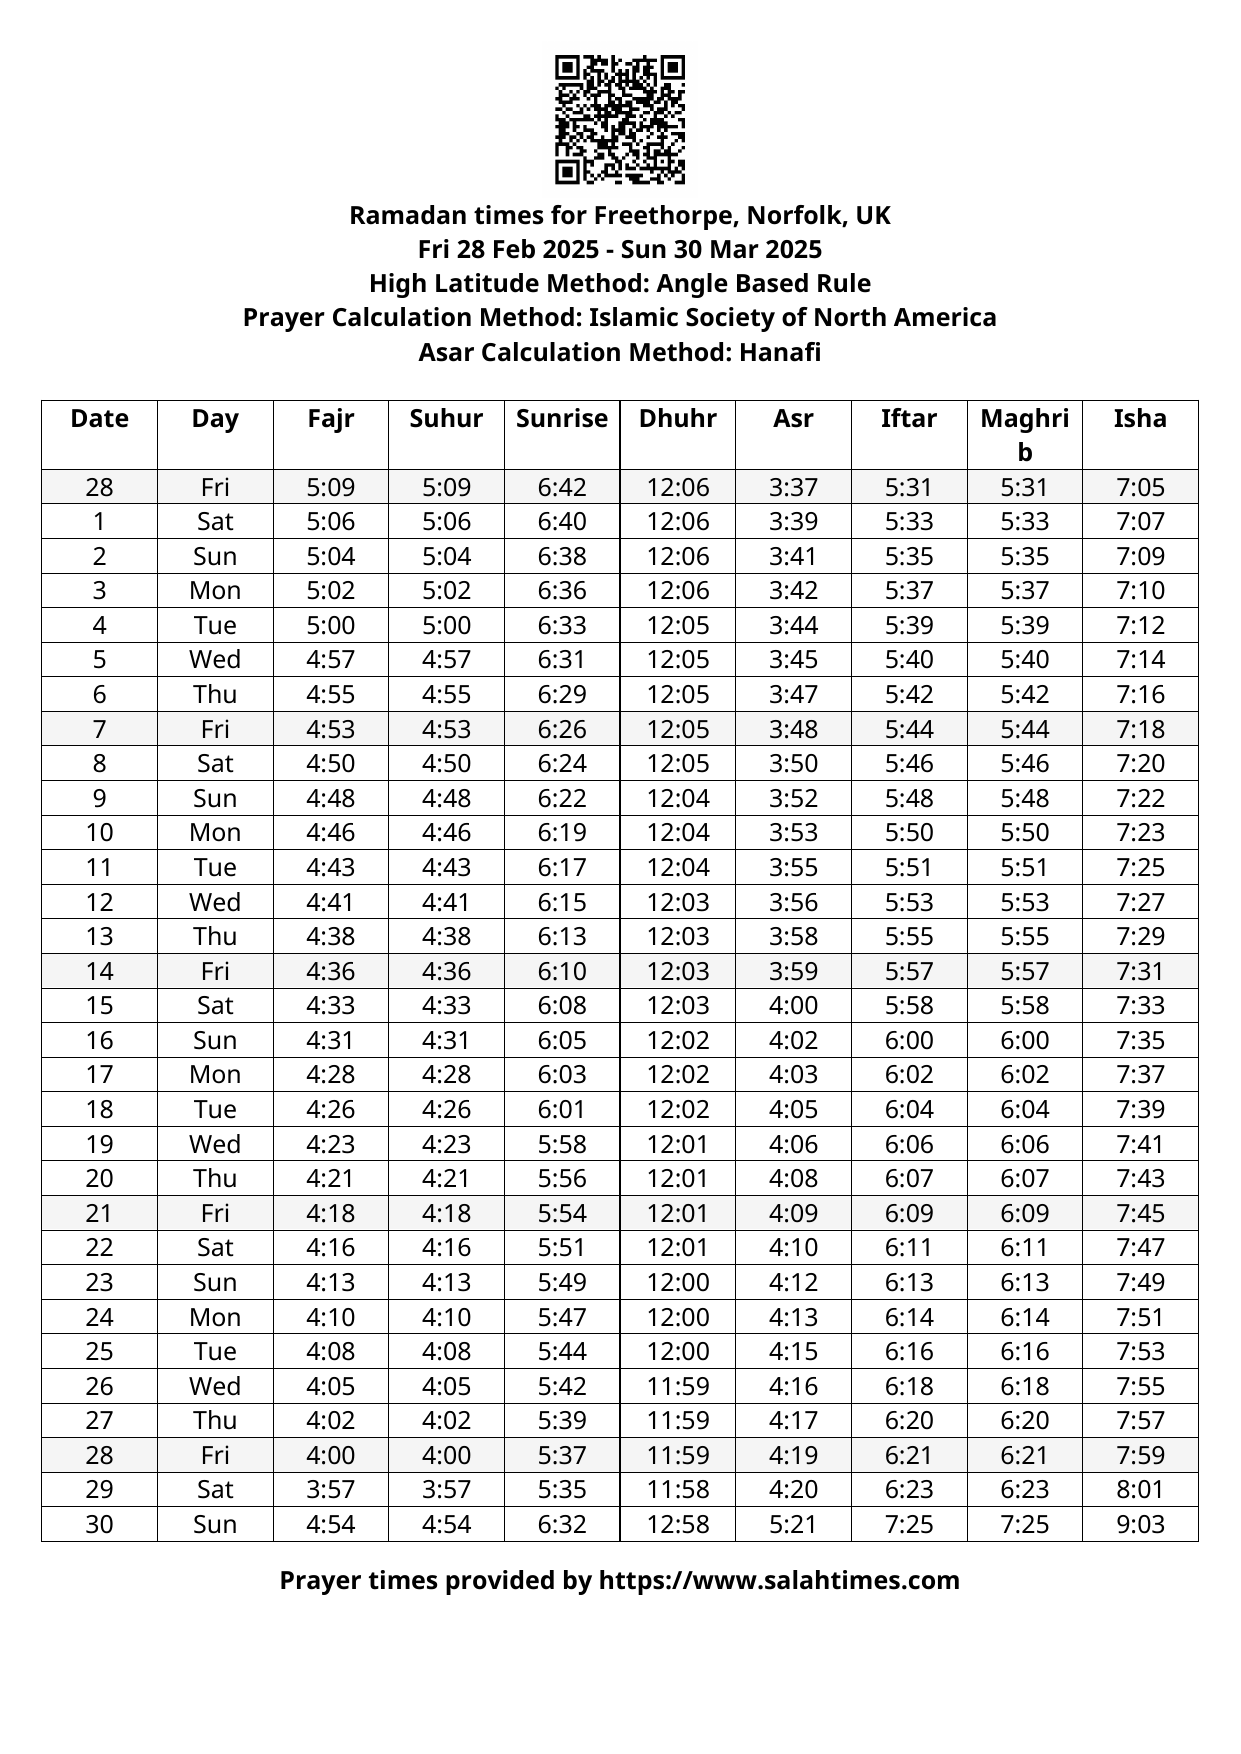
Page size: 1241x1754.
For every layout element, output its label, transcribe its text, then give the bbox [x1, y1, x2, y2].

table_cell 5:40 [852, 643, 967, 676]
table_cell 6:29 [505, 677, 619, 711]
table_cell 5:47 [505, 1300, 619, 1333]
table_cell 7:31 [1083, 954, 1198, 987]
table_cell Mon [158, 816, 273, 849]
table_cell Tue [158, 608, 273, 642]
table_cell 11:59 [621, 1438, 735, 1472]
table_cell 6:11 [968, 1231, 1082, 1264]
table_cell 8:01 [1083, 1473, 1198, 1506]
table_cell 4:26 [274, 1092, 388, 1126]
table_cell 3:57 [274, 1473, 388, 1506]
table_cell 22 [42, 1231, 157, 1264]
table_cell 4:50 [274, 746, 388, 780]
table_cell 5:55 [852, 919, 967, 953]
table_cell 3:44 [736, 608, 851, 642]
table_cell 19 [42, 1127, 157, 1160]
table_cell 12:05 [621, 746, 735, 780]
table_cell 24 [42, 1300, 157, 1333]
table_cell 25 [42, 1334, 157, 1368]
table_cell 7:25 [968, 1507, 1082, 1541]
table_cell 12:00 [621, 1300, 735, 1333]
table_cell 9:03 [1083, 1507, 1198, 1541]
table_cell 21 [42, 1196, 157, 1229]
table_cell 5:58 [505, 1127, 619, 1160]
table_cell 12:03 [621, 954, 735, 987]
table_cell 4:05 [389, 1369, 504, 1402]
table_cell 4:08 [736, 1161, 851, 1195]
table_cell 12:03 [621, 989, 735, 1022]
table_cell Tue [158, 1334, 273, 1368]
table_cell 13 [42, 919, 157, 953]
table_cell 8 [42, 746, 157, 780]
table_cell 4:54 [389, 1507, 504, 1541]
table_cell 6:17 [505, 850, 619, 884]
table_cell 5:33 [852, 504, 967, 538]
table_cell 7:57 [1083, 1404, 1198, 1437]
table_cell 3:56 [736, 885, 851, 918]
text Prayer times provided by https://www.salahtimes.com [42, 1563, 1198, 1597]
table_cell 18 [42, 1092, 157, 1126]
table_cell Tue [158, 1092, 273, 1126]
table_cell 5:51 [968, 850, 1082, 884]
table_cell Fri [158, 1196, 273, 1229]
table_cell 7:49 [1083, 1265, 1198, 1299]
table_cell 7:25 [1083, 850, 1198, 884]
table_cell 6:06 [852, 1127, 967, 1160]
table_cell 27 [42, 1404, 157, 1437]
table_cell 6:02 [968, 1058, 1082, 1091]
table_cell 4:13 [389, 1265, 504, 1299]
table_cell 12:02 [621, 1092, 735, 1126]
table_cell 5:57 [968, 954, 1082, 987]
table_cell 5:35 [968, 539, 1082, 572]
table_cell 4:06 [736, 1127, 851, 1160]
table_cell 6:05 [505, 1023, 619, 1057]
table_cell Sat [158, 746, 273, 780]
table_cell 4:16 [736, 1369, 851, 1402]
table_cell 5:35 [852, 539, 967, 572]
table_cell 5:31 [968, 470, 1082, 503]
table_cell 5:48 [968, 781, 1082, 814]
table_header Sunrise [505, 401, 619, 469]
table_cell 4:15 [736, 1334, 851, 1368]
table_cell 7:59 [1083, 1438, 1198, 1472]
table_cell 6:00 [968, 1023, 1082, 1057]
table_cell 20 [42, 1161, 157, 1195]
table_cell 6:15 [505, 885, 619, 918]
table_cell 4:57 [389, 643, 504, 676]
table_cell 6:10 [505, 954, 619, 987]
table_cell 12:02 [621, 1023, 735, 1057]
table_cell 16 [42, 1023, 157, 1057]
table_cell 5:50 [968, 816, 1082, 849]
table_cell 4:10 [389, 1300, 504, 1333]
table_header Isha [1083, 401, 1198, 469]
table_cell 12:00 [621, 1334, 735, 1368]
table_cell 12:04 [621, 816, 735, 849]
table_cell 6:16 [968, 1334, 1082, 1368]
table_cell 5:39 [968, 608, 1082, 642]
table_cell 12:01 [621, 1231, 735, 1264]
table_cell Mon [158, 574, 273, 607]
table_cell 4:26 [389, 1092, 504, 1126]
table_cell 6:21 [852, 1438, 967, 1472]
table_cell 7:29 [1083, 919, 1198, 953]
table_cell 12:01 [621, 1196, 735, 1229]
table_cell 28 [42, 470, 157, 503]
table_cell 5:04 [389, 539, 504, 572]
table_cell 6 [42, 677, 157, 711]
table_cell 6:36 [505, 574, 619, 607]
table_cell Sat [158, 989, 273, 1022]
table_cell 9 [42, 781, 157, 814]
table_cell 5:33 [968, 504, 1082, 538]
table_cell Fri [158, 470, 273, 503]
table_cell 5:37 [505, 1438, 619, 1472]
text Asar Calculation Method: Hanafi [42, 334, 1198, 368]
table_cell 26 [42, 1369, 157, 1402]
table_cell Fri [158, 1438, 273, 1472]
table_cell 5:51 [852, 850, 967, 884]
table_cell 4:41 [389, 885, 504, 918]
table_cell Sun [158, 781, 273, 814]
table_cell 4:03 [736, 1058, 851, 1091]
table_cell 5:00 [389, 608, 504, 642]
table_cell Sat [158, 1473, 273, 1506]
table_cell 2 [42, 539, 157, 572]
table_cell 4:38 [274, 919, 388, 953]
table_cell 7:39 [1083, 1092, 1198, 1126]
table_cell 5:56 [505, 1161, 619, 1195]
table_cell 7:22 [1083, 781, 1198, 814]
table_cell Wed [158, 1369, 273, 1402]
table_cell Wed [158, 643, 273, 676]
table_cell 29 [42, 1473, 157, 1506]
table_cell 3:41 [736, 539, 851, 572]
table_cell 6:26 [505, 712, 619, 745]
table_cell Thu [158, 677, 273, 711]
table_cell 4:33 [389, 989, 504, 1022]
table_cell 7:53 [1083, 1334, 1198, 1368]
table_cell 5 [42, 643, 157, 676]
table_cell 4:43 [389, 850, 504, 884]
table_cell 4:10 [274, 1300, 388, 1333]
table_cell 12:05 [621, 677, 735, 711]
text High Latitude Method: Angle Based Rule [42, 266, 1198, 300]
table_cell 12:05 [621, 608, 735, 642]
table_cell 11 [42, 850, 157, 884]
table_cell 17 [42, 1058, 157, 1091]
table_cell 12:01 [621, 1127, 735, 1160]
table_cell 5:44 [505, 1334, 619, 1368]
table_cell 7:05 [1083, 470, 1198, 503]
table_cell 4:43 [274, 850, 388, 884]
table_cell 12:06 [621, 504, 735, 538]
table_header Dhuhr [621, 401, 735, 469]
table_cell 5:39 [852, 608, 967, 642]
table_cell 4:21 [274, 1161, 388, 1195]
table_cell 4:02 [736, 1023, 851, 1057]
table_cell 3:45 [736, 643, 851, 676]
table_cell 6:22 [505, 781, 619, 814]
table_cell 6:13 [852, 1265, 967, 1299]
table_cell 5:44 [852, 712, 967, 745]
table_cell 11:59 [621, 1404, 735, 1437]
table_cell 6:40 [505, 504, 619, 538]
table_cell 6:18 [852, 1369, 967, 1402]
table_cell 7:20 [1083, 746, 1198, 780]
text Prayer Calculation Method: Islamic Society of North America [42, 300, 1198, 334]
table_cell 6:38 [505, 539, 619, 572]
table_cell 6:09 [852, 1196, 967, 1229]
table_cell 4:31 [389, 1023, 504, 1057]
table_cell 4:09 [736, 1196, 851, 1229]
table_cell 4:31 [274, 1023, 388, 1057]
table_cell 12:06 [621, 470, 735, 503]
table_cell 7:18 [1083, 712, 1198, 745]
table_cell 6:14 [852, 1300, 967, 1333]
table_cell 1 [42, 504, 157, 538]
table_cell 7:14 [1083, 643, 1198, 676]
table_cell 28 [42, 1438, 157, 1472]
table_cell Mon [158, 1058, 273, 1091]
table_cell 4:08 [389, 1334, 504, 1368]
table_cell 6:07 [968, 1161, 1082, 1195]
table_cell 4:17 [736, 1404, 851, 1437]
text Fri 28 Feb 2025 - Sun 30 Mar 2025 [42, 232, 1198, 266]
table_cell 7:43 [1083, 1161, 1198, 1195]
table_cell 5:50 [852, 816, 967, 849]
table_cell 4:21 [389, 1161, 504, 1195]
table_cell 5:06 [389, 504, 504, 538]
table_cell 3:37 [736, 470, 851, 503]
table_cell 5:54 [505, 1196, 619, 1229]
text Ramadan times for Freethorpe, Norfolk, UK [42, 198, 1198, 232]
table_cell Sun [158, 1023, 273, 1057]
table_cell 4:50 [389, 746, 504, 780]
table_cell 12:06 [621, 574, 735, 607]
table_cell 4:36 [274, 954, 388, 987]
table_cell 4:54 [274, 1507, 388, 1541]
table_cell 6:14 [968, 1300, 1082, 1333]
table_cell 5:39 [505, 1404, 619, 1437]
table_cell Fri [158, 954, 273, 987]
table_cell 12:04 [621, 781, 735, 814]
table_cell 4:16 [274, 1231, 388, 1264]
table_cell 4:36 [389, 954, 504, 987]
table_cell Sun [158, 1265, 273, 1299]
table_cell 12:06 [621, 539, 735, 572]
table_cell 4:13 [736, 1300, 851, 1333]
table_cell 4:48 [389, 781, 504, 814]
table_cell 6:23 [852, 1473, 967, 1506]
table_cell 6:07 [852, 1161, 967, 1195]
table_cell Sat [158, 504, 273, 538]
picture [542, 41, 699, 198]
table_cell 6:06 [968, 1127, 1082, 1160]
table_cell 5:06 [274, 504, 388, 538]
table_cell 4:05 [736, 1092, 851, 1126]
table_cell 4:53 [389, 712, 504, 745]
table_cell 4:00 [736, 989, 851, 1022]
table_cell 4:23 [274, 1127, 388, 1160]
table_cell 5:35 [505, 1473, 619, 1506]
table_cell 6:03 [505, 1058, 619, 1091]
table_cell 4:38 [389, 919, 504, 953]
table_cell 5:44 [968, 712, 1082, 745]
table_cell 5:42 [852, 677, 967, 711]
table_cell 4:28 [274, 1058, 388, 1091]
table_cell 5:57 [852, 954, 967, 987]
table_cell 6:13 [505, 919, 619, 953]
table_cell 6:32 [505, 1507, 619, 1541]
table_header Iftar [852, 401, 967, 469]
table_cell 10 [42, 816, 157, 849]
table_cell 5:37 [852, 574, 967, 607]
table_cell 6:24 [505, 746, 619, 780]
table_cell 30 [42, 1507, 157, 1541]
table_cell 5:37 [968, 574, 1082, 607]
table_cell 7:45 [1083, 1196, 1198, 1229]
table_cell 6:23 [968, 1473, 1082, 1506]
table_cell 4:53 [274, 712, 388, 745]
table_cell 5:46 [968, 746, 1082, 780]
table_cell 5:40 [968, 643, 1082, 676]
table_cell 7:47 [1083, 1231, 1198, 1264]
table_cell 6:42 [505, 470, 619, 503]
table_cell 7:35 [1083, 1023, 1198, 1057]
table_cell Tue [158, 850, 273, 884]
table_cell 5:49 [505, 1265, 619, 1299]
table_cell 7:41 [1083, 1127, 1198, 1160]
table_cell 4:13 [274, 1265, 388, 1299]
table_cell Thu [158, 1404, 273, 1437]
table_cell Sat [158, 1231, 273, 1264]
table_cell 4:55 [389, 677, 504, 711]
table_cell 4:08 [274, 1334, 388, 1368]
table_cell 7:37 [1083, 1058, 1198, 1091]
table_cell 7:25 [852, 1507, 967, 1541]
table_cell Sun [158, 539, 273, 572]
table_cell 4:48 [274, 781, 388, 814]
table_cell 6:13 [968, 1265, 1082, 1299]
table_cell 6:20 [968, 1404, 1082, 1437]
table_cell 6:08 [505, 989, 619, 1022]
table_cell 5:04 [274, 539, 388, 572]
table_cell 12:58 [621, 1507, 735, 1541]
table_cell 6:31 [505, 643, 619, 676]
table_cell 6:00 [852, 1023, 967, 1057]
table_cell 11:59 [621, 1369, 735, 1402]
table_cell 4:46 [389, 816, 504, 849]
table_cell 6:33 [505, 608, 619, 642]
table_cell 5:58 [968, 989, 1082, 1022]
table_cell 4:16 [389, 1231, 504, 1264]
table_cell 7:09 [1083, 539, 1198, 572]
table_cell Thu [158, 1161, 273, 1195]
table_cell 7 [42, 712, 157, 745]
table_cell 4:10 [736, 1231, 851, 1264]
table_cell 5:51 [505, 1231, 619, 1264]
table_cell 5:55 [968, 919, 1082, 953]
table_header Asr [736, 401, 851, 469]
table_cell 5:00 [274, 608, 388, 642]
table_cell 5:48 [852, 781, 967, 814]
table_cell 7:33 [1083, 989, 1198, 1022]
table_cell 7:51 [1083, 1300, 1198, 1333]
table_cell 12 [42, 885, 157, 918]
table_header Fajr [274, 401, 388, 469]
table_cell 5:42 [968, 677, 1082, 711]
table_cell 12:00 [621, 1265, 735, 1299]
table_cell 3:52 [736, 781, 851, 814]
table_cell 3:48 [736, 712, 851, 745]
table_cell 4:18 [389, 1196, 504, 1229]
table_cell 3:50 [736, 746, 851, 780]
table_cell 7:23 [1083, 816, 1198, 849]
table_cell 23 [42, 1265, 157, 1299]
table_cell 4:28 [389, 1058, 504, 1091]
table_cell 5:53 [852, 885, 967, 918]
table_cell 14 [42, 954, 157, 987]
table_cell 6:19 [505, 816, 619, 849]
table_cell 4:02 [274, 1404, 388, 1437]
table_cell 4:19 [736, 1438, 851, 1472]
table_cell 6:18 [968, 1369, 1082, 1402]
table_cell 3 [42, 574, 157, 607]
table_cell 5:02 [274, 574, 388, 607]
table_cell 3:47 [736, 677, 851, 711]
table_cell Sun [158, 1507, 273, 1541]
table_cell 5:46 [852, 746, 967, 780]
table_cell 3:57 [389, 1473, 504, 1506]
table_cell 3:53 [736, 816, 851, 849]
table_cell 6:21 [968, 1438, 1082, 1472]
table_cell 4:33 [274, 989, 388, 1022]
table_cell 6:02 [852, 1058, 967, 1091]
table_cell 6:11 [852, 1231, 967, 1264]
table_cell 4:46 [274, 816, 388, 849]
table_cell 6:09 [968, 1196, 1082, 1229]
table_cell 4:41 [274, 885, 388, 918]
table_cell 12:03 [621, 885, 735, 918]
table_cell 4:57 [274, 643, 388, 676]
table_cell 15 [42, 989, 157, 1022]
table_cell 12:04 [621, 850, 735, 884]
table_cell 4:23 [389, 1127, 504, 1160]
table_cell 5:53 [968, 885, 1082, 918]
table_cell Fri [158, 712, 273, 745]
table_cell 12:05 [621, 643, 735, 676]
table_cell 6:20 [852, 1404, 967, 1437]
table_cell 7:07 [1083, 504, 1198, 538]
table_cell 7:27 [1083, 885, 1198, 918]
table_cell 4 [42, 608, 157, 642]
table_cell 3:59 [736, 954, 851, 987]
table_cell 4:18 [274, 1196, 388, 1229]
table_cell 12:01 [621, 1161, 735, 1195]
table_cell 5:02 [389, 574, 504, 607]
table_cell 7:16 [1083, 677, 1198, 711]
table_cell 6:04 [852, 1092, 967, 1126]
table_cell 5:31 [852, 470, 967, 503]
table_cell 4:55 [274, 677, 388, 711]
table_cell 3:58 [736, 919, 851, 953]
table_cell 5:09 [389, 470, 504, 503]
table_cell 4:02 [389, 1404, 504, 1437]
table_cell 7:12 [1083, 608, 1198, 642]
table_cell 6:04 [968, 1092, 1082, 1126]
table_cell 3:42 [736, 574, 851, 607]
table_cell 4:00 [389, 1438, 504, 1472]
table_cell 6:01 [505, 1092, 619, 1126]
table_cell Thu [158, 919, 273, 953]
table_cell 5:09 [274, 470, 388, 503]
table_header Day [158, 401, 273, 469]
table_cell 12:02 [621, 1058, 735, 1091]
table_cell 7:55 [1083, 1369, 1198, 1402]
table_header Maghrib [968, 401, 1082, 469]
table_header Suhur [389, 401, 504, 469]
table_cell 4:12 [736, 1265, 851, 1299]
table_cell Mon [158, 1300, 273, 1333]
table_cell 4:05 [274, 1369, 388, 1402]
table_cell 6:16 [852, 1334, 967, 1368]
table_cell 5:58 [852, 989, 967, 1022]
table_cell 11:58 [621, 1473, 735, 1506]
table_cell 4:00 [274, 1438, 388, 1472]
table_cell 5:21 [736, 1507, 851, 1541]
table_cell 12:03 [621, 919, 735, 953]
table_cell 4:20 [736, 1473, 851, 1506]
table_cell Wed [158, 885, 273, 918]
table_cell 12:05 [621, 712, 735, 745]
table_cell 7:10 [1083, 574, 1198, 607]
table_header Date [42, 401, 157, 469]
table_cell 3:39 [736, 504, 851, 538]
table_cell Wed [158, 1127, 273, 1160]
table_cell 3:55 [736, 850, 851, 884]
table_cell 5:42 [505, 1369, 619, 1402]
